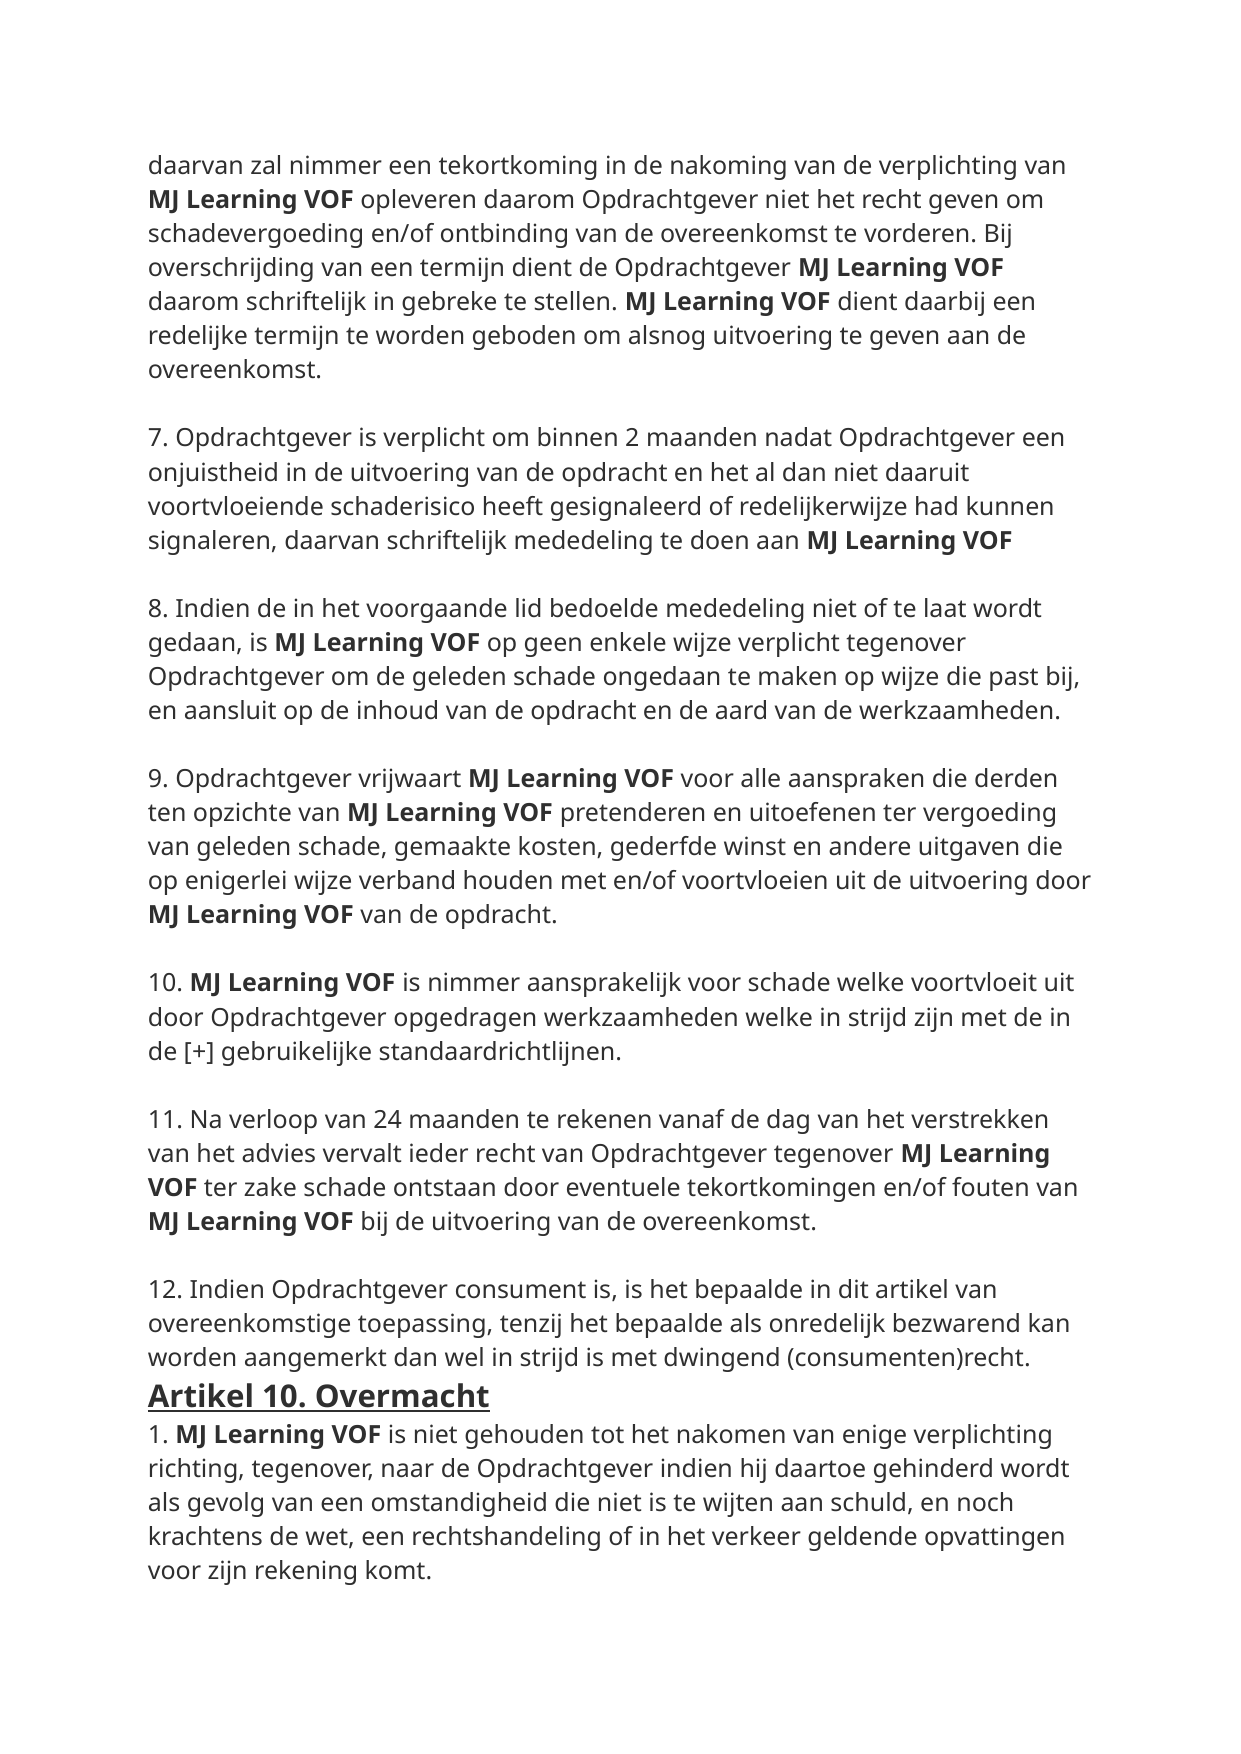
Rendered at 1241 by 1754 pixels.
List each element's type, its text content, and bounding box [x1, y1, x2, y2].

text 9. Opdrachtgever vrijwaart MJ Learning VOF voor alle aanspraken die derden ten opzichte van MJ Learning VOF pretenderen en uitoefenen ter vergoeding van geleden schade, gemaakte kosten, gederfde winst en andere uitgaven die op enigerlei wijze verband houden met en/of voortvloeien uit de uitvoering door MJ Learning VOF van de opdracht. [148, 761, 1093, 931]
text 8. Indien de in het voorgaande lid bedoelde mededeling niet of te laat wordt gedaan, is MJ Learning VOF op geen enkele wijze verplicht tegenover Opdrachtgever om de geleden schade ongedaan te maken op wijze die past bij, en aansluit op de inhoud van de opdracht en de aard van de werkzaamheden. [148, 590, 1093, 727]
text 10. MJ Learning VOF is nimmer aansprakelijk voor schade welke voortvloeit uit door Opdrachtgever opgedragen werkzaamheden welke in strijd zijn met de in de [+] gebruikelijke standaardrichtlijnen. [148, 965, 1093, 1067]
text 12. Indien Opdrachtgever consument is, is het bepaalde in dit artikel van overeenkomstige toepassing, tenzij het bepaalde als onredelijk bezwarend kan worden aangemerkt dan wel in strijd is met dwingend (consumenten)recht. [148, 1272, 1093, 1374]
text 11. Na verloop van 24 maanden te rekenen vanaf de dag van het verstrekken van het advies vervalt ieder recht van Opdrachtgever tegenover MJ Learning VOF ter zake schade ontstaan door eventuele tekortkomingen en/of fouten van MJ Learning VOF bij de uitvoering van de overeenkomst. [148, 1101, 1093, 1238]
text 1. MJ Learning VOF is niet gehouden tot het nakomen van enige verplichting richting, tegenover, naar de Opdrachtgever indien hij daartoe gehinderd wordt als gevolg van een omstandigheid die niet is te wijten aan schuld, en noch krachtens de wet, een rechtshandeling of in het verkeer geldende opvattingen voor zijn rekening komt. [148, 1416, 1093, 1587]
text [148, 148, 1093, 386]
text 7. Opdrachtgever is verplicht om binnen 2 maanden nadat Opdrachtgever een onjuistheid in de uitvoering van de opdracht en het al dan niet daaruit voortvloeiende schaderisico heeft gesignaleerd of redelijkerwijze had kunnen signaleren, daarvan schriftelijk mededeling te doen aan MJ Learning VOF [148, 420, 1093, 556]
text Artikel 10. Overmacht [148, 1374, 1093, 1416]
